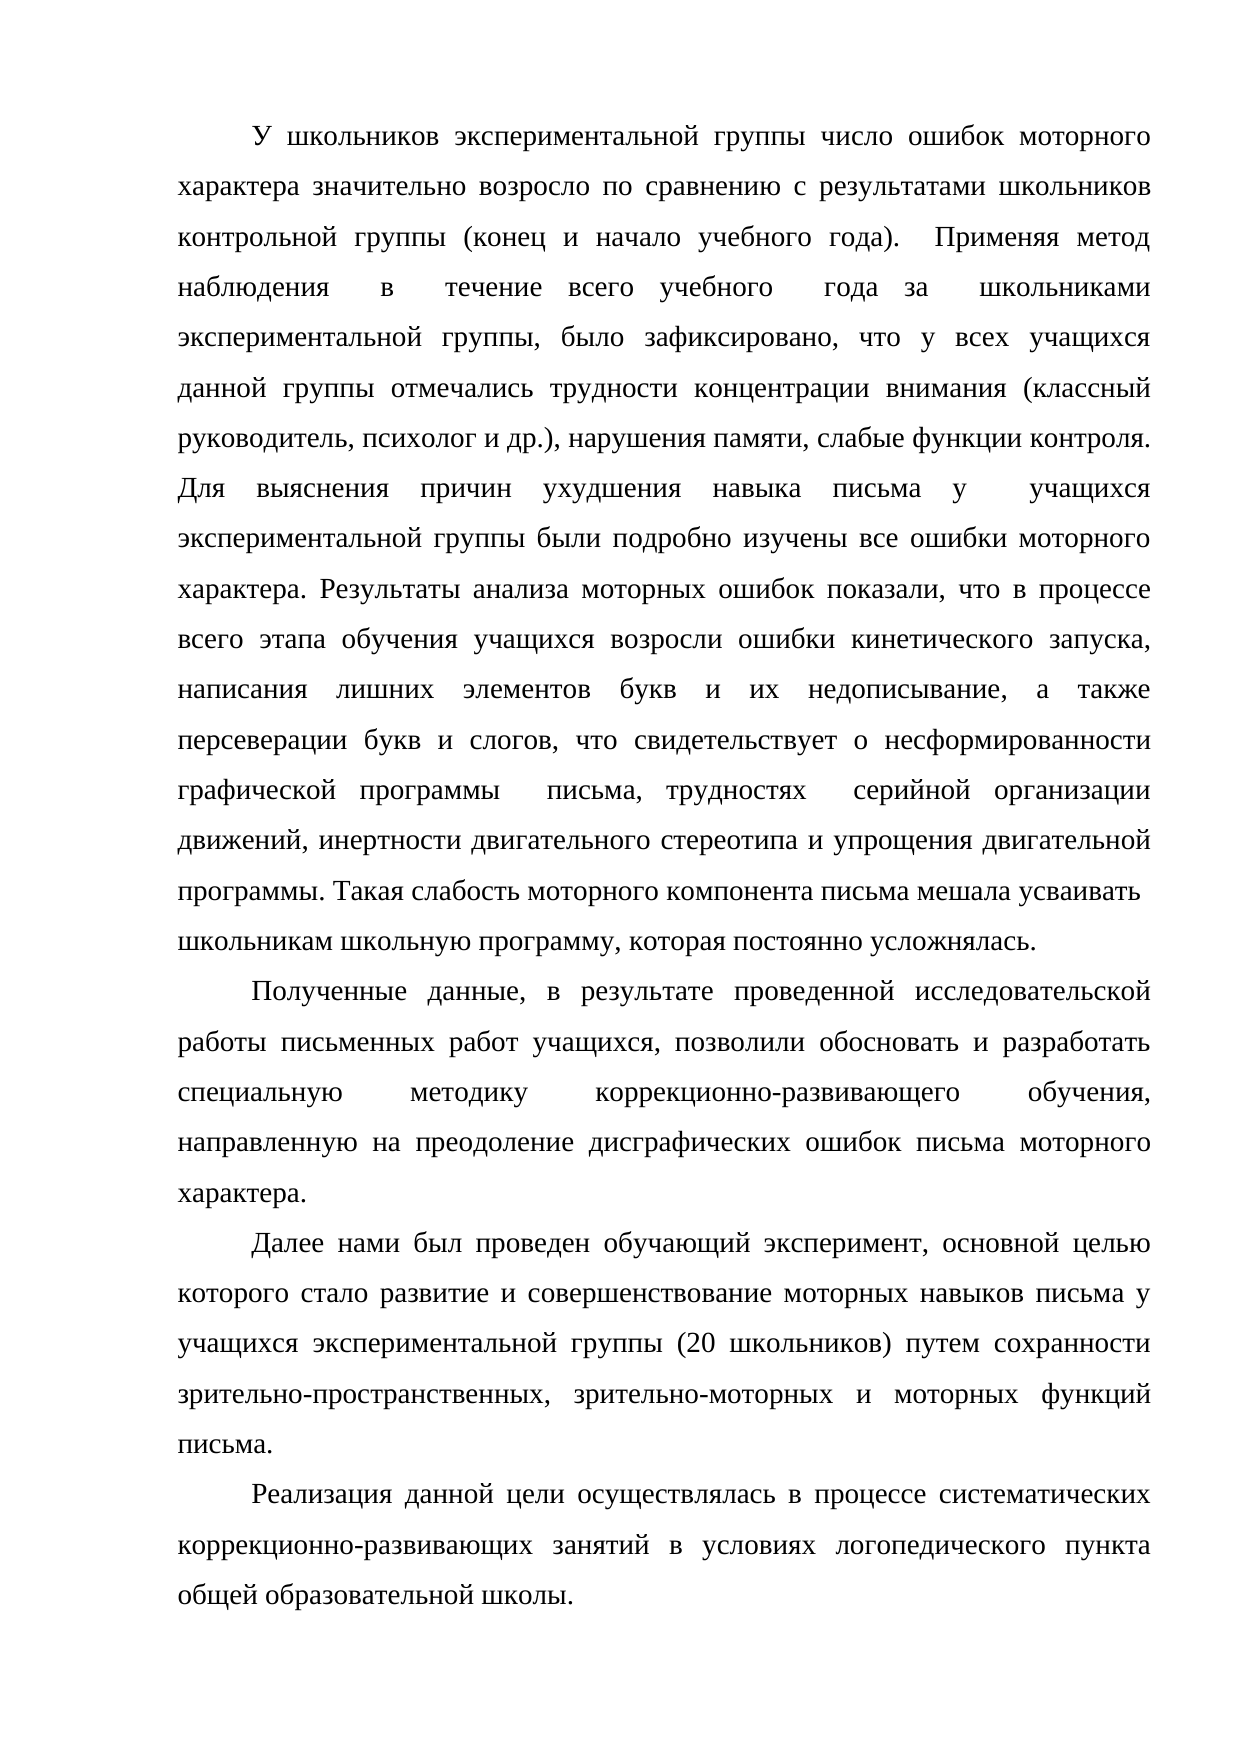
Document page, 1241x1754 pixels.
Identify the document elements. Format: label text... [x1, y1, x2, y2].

text школьникам школьную программу, которая постоянно усложнялась. [177, 923, 1152, 957]
text Полученные данные, в результате проведенной исследовательской работы письменных работ учащихся, позволили обосновать и разработать специальную методику коррекционно-развивающего обучения, направленную на преодоление дисграфических ошибок письма моторного характера. [177, 973, 1152, 1208]
text Реализация данной цели осуществлялась в процессе систематических коррекционно-развивающих занятий в условиях логопедического пункта общей образовательной школы. [177, 1477, 1152, 1611]
text У школьников экспериментальной группы число ошибок моторного характера значительно возросло по сравнению с результатами школьников контрольной группы (конец и начало учебного года). Применяя метод наблюдения в течение всего учебного года за школьниками экспериментальной группы, было зафиксировано, что у всех учащихся данной группы отмечались трудности концентрации внимания (классный руководитель, психолог и др.), нарушения памяти, слабые функции контроля. Для выяснения причин ухудшения навыка письма у учащихся экспериментальной группы были подробно изучены все ошибки моторного характера. Результаты анализа моторных ошибок показали, что в процессе всего этапа обучения учащихся возросли ошибки кинетического запуска, написания лишних элементов букв и их недописывание, а также персеверации букв и слогов, что свидетельствует о несформированности графической программы письма, трудностях серийной организации движений, инертности двигательного стереотипа и упрощения двигательной программы. Такая слабость моторного компонента письма мешала усваивать [177, 118, 1152, 906]
text Далее нами был проведен обучающий эксперимент, основной целью которого стало развитие и совершенствование моторных навыков письма у учащихся экспериментальной группы (20 школьников) путем сохранности зрительно-пространственных, зрительно-моторных и моторных функций письма. [177, 1225, 1152, 1460]
